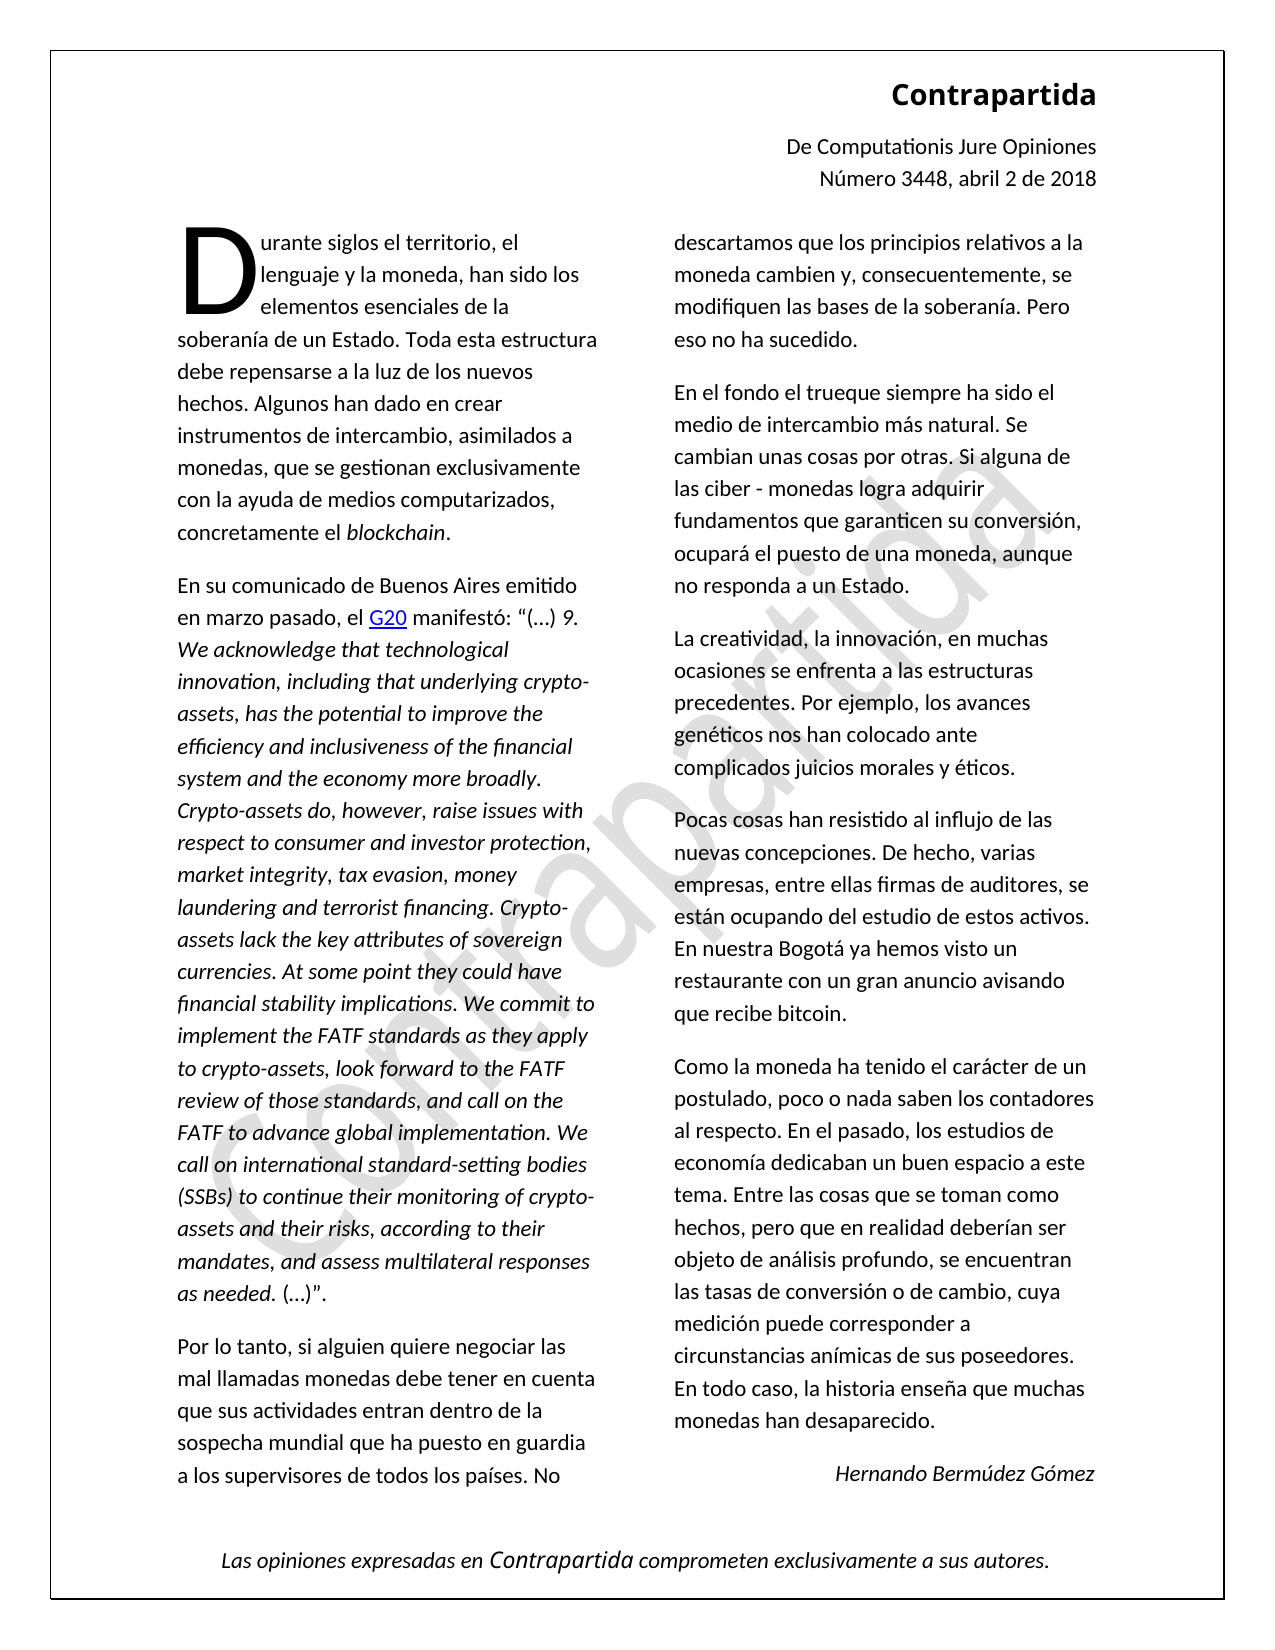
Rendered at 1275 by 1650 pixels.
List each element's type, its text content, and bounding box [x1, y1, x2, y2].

text Pocas cosas han resistido al influjo de las nuevas concepciones. De hecho, varias empresas, entre ellas firmas de auditores, se están ocupando del estudio de estos activos. En nuestra Bogotá ya hemos visto un restaurante con un gran anuncio avisando que recibe bitcoin. [674, 806, 1097, 1027]
text En el fondo el trueque siempre ha sido el medio de intercambio más natural. Se cambian unas cosas por otras. Si alguna de las ciber - monedas logra adquirir fundamentos que garanticen su conversión, ocupará el puesto de una moneda, aunque no responda a un Estado. [674, 378, 1097, 599]
text En su comunicado de Buenos Aires emitido en marzo pasado, el G20 manifestó: “(…) 9. We acknowledge that technological innovation, including that underlying crypto-assets, has the potential to improve the efficiency and inclusiveness of the financial system and the economy more broadly. Crypto-assets do, however, raise issues with respect to consumer and investor protection, market integrity, tax evasion, money laundering and terrorist financing. Crypto-assets lack the key attributes of sovereign currencies. At some point they could have financial stability implications. We commit to implement the FATF standards as they apply to crypto-assets, look forward to the FATF review of those standards, and call on the FATF to advance global implementation. We call on international standard-setting bodies (SSBs) to continue their monitoring of crypto-assets and their risks, according to their mandates, and assess multilateral responses as needed. (…)”. [177, 571, 600, 1307]
text La creatividad, la innovación, en muchas ocasiones se enfrenta a las estructuras precedentes. Por ejemplo, los avances genéticos nos han colocado ante complicados juicios morales y éticos. [674, 624, 1097, 781]
text Por lo tanto, si alguien quiere negociar las mal llamadas monedas debe tener en cuenta que sus actividades entran dentro de la sospecha mundial que ha puesto en guardia a los supervisores de todos los países. No descartamos que los principios relativos a la moneda cambien y, consecuentemente, se modifiquen las bases de la soberanía. Pero eso no ha sucedido. [674, 228, 1097, 353]
text Por lo tanto, si alguien quiere negociar las mal llamadas monedas debe tener en cuenta que sus actividades entran dentro de la sospecha mundial que ha puesto en guardia a los supervisores de todos los países. No descartamos que los principios relativos a la moneda cambien y, consecuentemente, se modifiquen las bases de la soberanía. Pero eso no ha sucedido. [177, 1332, 600, 1489]
text urante siglos el territorio, el lenguaje y la moneda, han sido los elementos esenciales de la soberanía de un Estado. Toda esta estructura debe repensarse a la luz de los nuevos hechos. Algunos han dado en crear instrumentos de intercambio, asimilados a monedas, que se gestionan exclusivamente con la ayuda de medios computarizados, concretamente el blockchain. [177, 228, 600, 546]
text Hernando Bermúdez Gómez [674, 1459, 1097, 1487]
text Como la moneda ha tenido el carácter de un postulado, poco o nada saben los contadores al respecto. En el pasado, los estudios de economía dedicaban un buen espacio a este tema. Entre las cosas que se toman como hechos, pero que en realidad deberían ser objeto de análisis profundo, se encuentran las tasas de conversión o de cambio, cuya medición puede corresponder a circunstancias anímicas de sus poseedores. En todo caso, la historia enseña que muchas monedas han desaparecido. [674, 1052, 1097, 1434]
